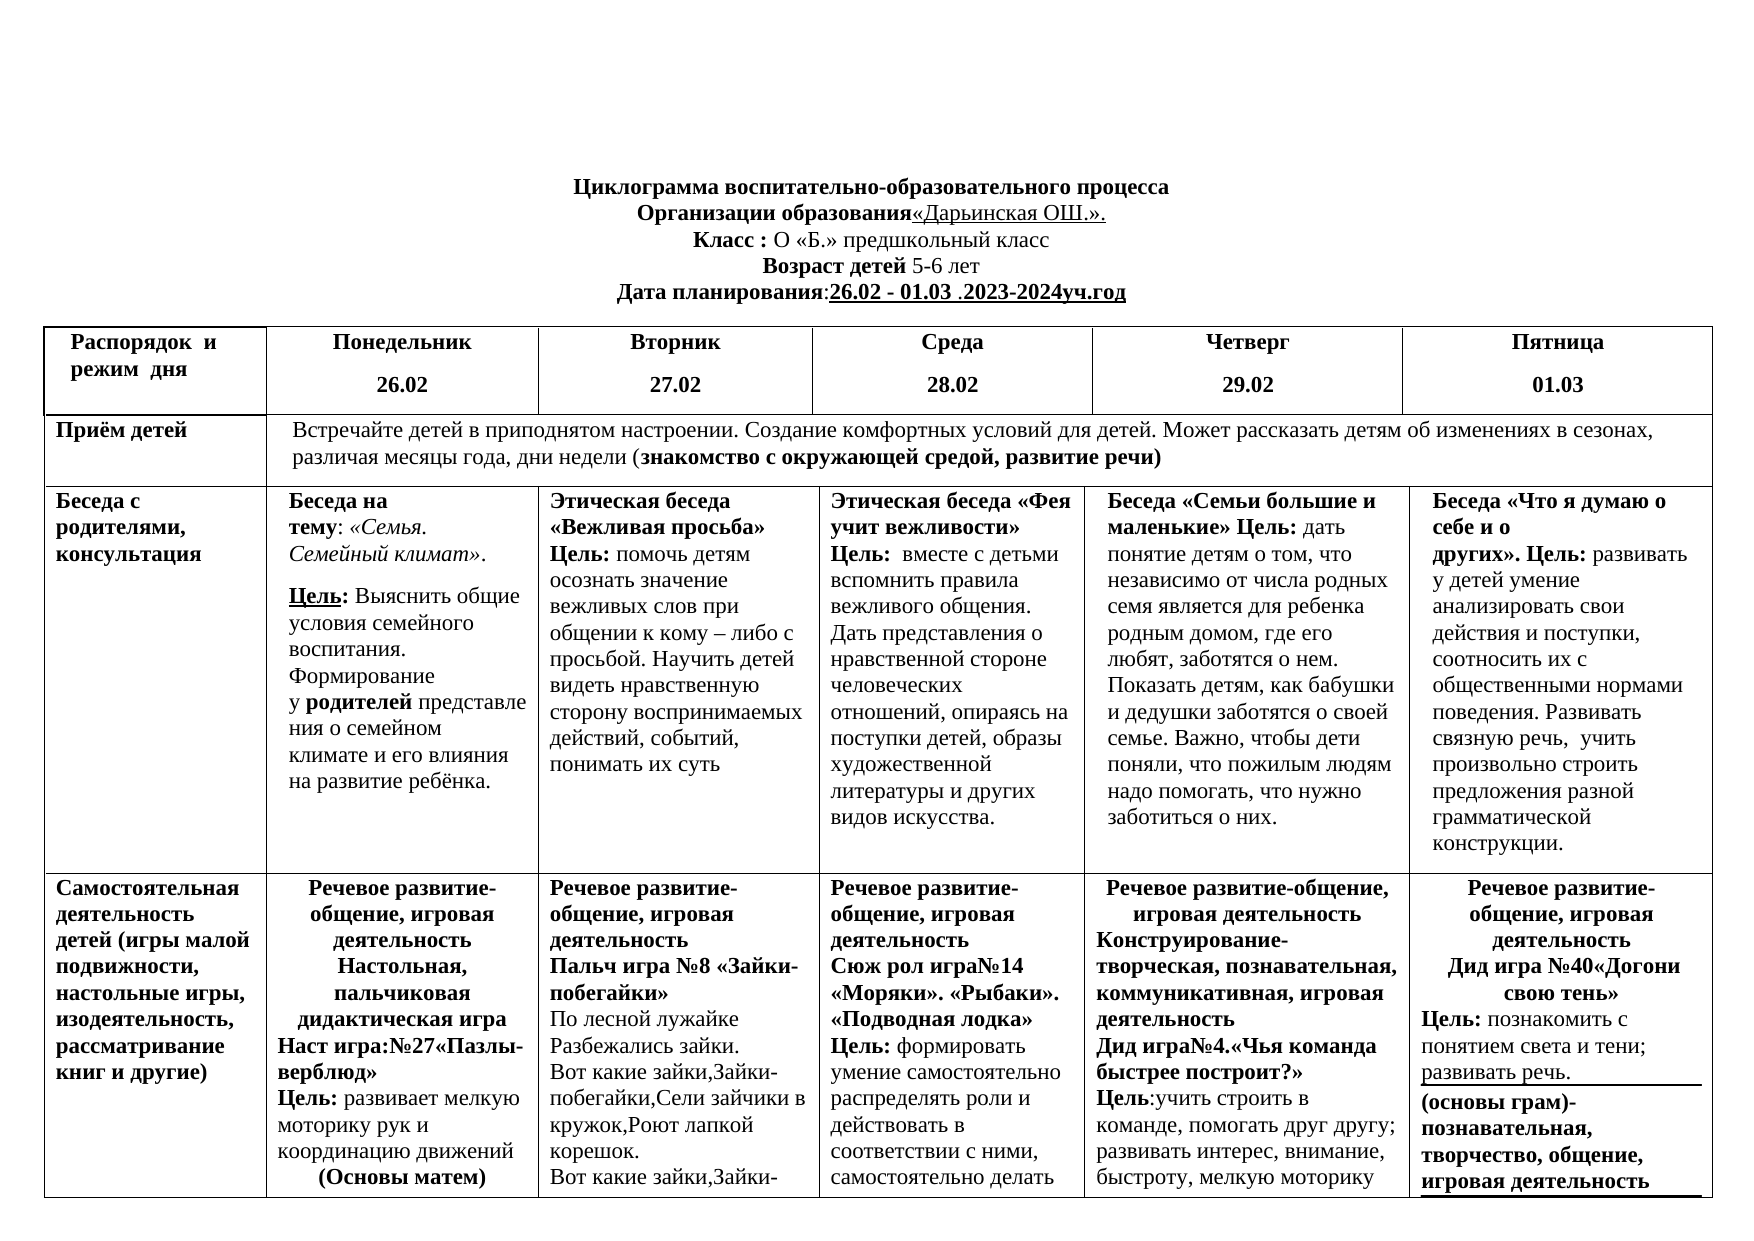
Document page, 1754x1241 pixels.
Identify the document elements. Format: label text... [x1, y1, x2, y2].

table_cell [45, 874, 266, 1197]
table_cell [820, 874, 1084, 1197]
table_cell Этическая беседа «Фея учит вежливости» Цель: вместе с детьми вспомнить правила вежливого общения. Дать представления о нравственной стороне человеческих отношений, опираясь на поступки детей, образы художественной литературы и других видов искусства. [820, 487, 1084, 872]
table_cell Беседа «Семьи большие и маленькие» Цель: дать понятие детям о том, что независимо от числа родных семя является для ребенка родным домом, где его любят, заботятся о нем. Показать детям, как бабушки и дедушки заботятся о своей семье. Важно, чтобы дети поняли, что пожилым людям надо помогать, что нужно заботиться о них. [1085, 487, 1409, 872]
table_header Распорядок и режим дня [45, 328, 266, 414]
table_cell Этическая беседа «Вежливая просьба» Цель: помочь детям осознать значение вежливых слов при общении к кому – либо с просьбой. Научить детей видеть нравственную сторону воспринимаемых действий, событий, понимать их суть [539, 487, 819, 872]
table_cell Встречайте детей в приподнятом настроении. Создание комфортных условий для детей. Может рассказать детям об изменениях в сезонах, различая месяцы года, дни недели (знакомство с окружающей средой, развитие речи) [267, 415, 1712, 486]
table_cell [539, 874, 819, 1197]
table_cell Беседа на тему: «Семья. Семейный климат». Цель: Выяснить общие условия семейного воспитания. Формирование у родителей представления о семейном климате и его влияния на развитие ребёнка. [267, 487, 538, 872]
table_cell Приём детей [45, 415, 266, 486]
table_header Среда 28.02 [812, 327, 1093, 414]
text Возраст детей 5-6 лет [29, 252, 1713, 278]
table_header Понедельник 26.02 [267, 327, 538, 414]
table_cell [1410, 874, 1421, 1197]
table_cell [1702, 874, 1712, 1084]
table_header Вторник 27.02 [538, 327, 812, 414]
text Циклограмма воспитательно-образовательного процесса [29, 173, 1713, 199]
table_header Пятница 01.03 [1403, 327, 1712, 414]
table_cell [267, 874, 538, 1197]
table_header Четверг 29.02 [1093, 327, 1403, 414]
table_cell Беседа с родителями, консультация [45, 487, 266, 872]
table_cell Беседа «Что я думаю о себе и о других». Цель: развивать у детей умение анализировать свои действия и поступки, соотносить их с общественными нормами поведения. Развивать связную речь, учить произвольно строить предложения разной грамматической конструкции. [1410, 487, 1712, 872]
text Организации образования«Дарьинская ОШ.». [29, 199, 1713, 226]
text Дата планирования:26.02 - 01.03 .2023-2024уч.год [29, 278, 1713, 305]
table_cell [1085, 874, 1409, 1197]
text Класс : О «Б.» предшкольный класс [29, 226, 1713, 252]
